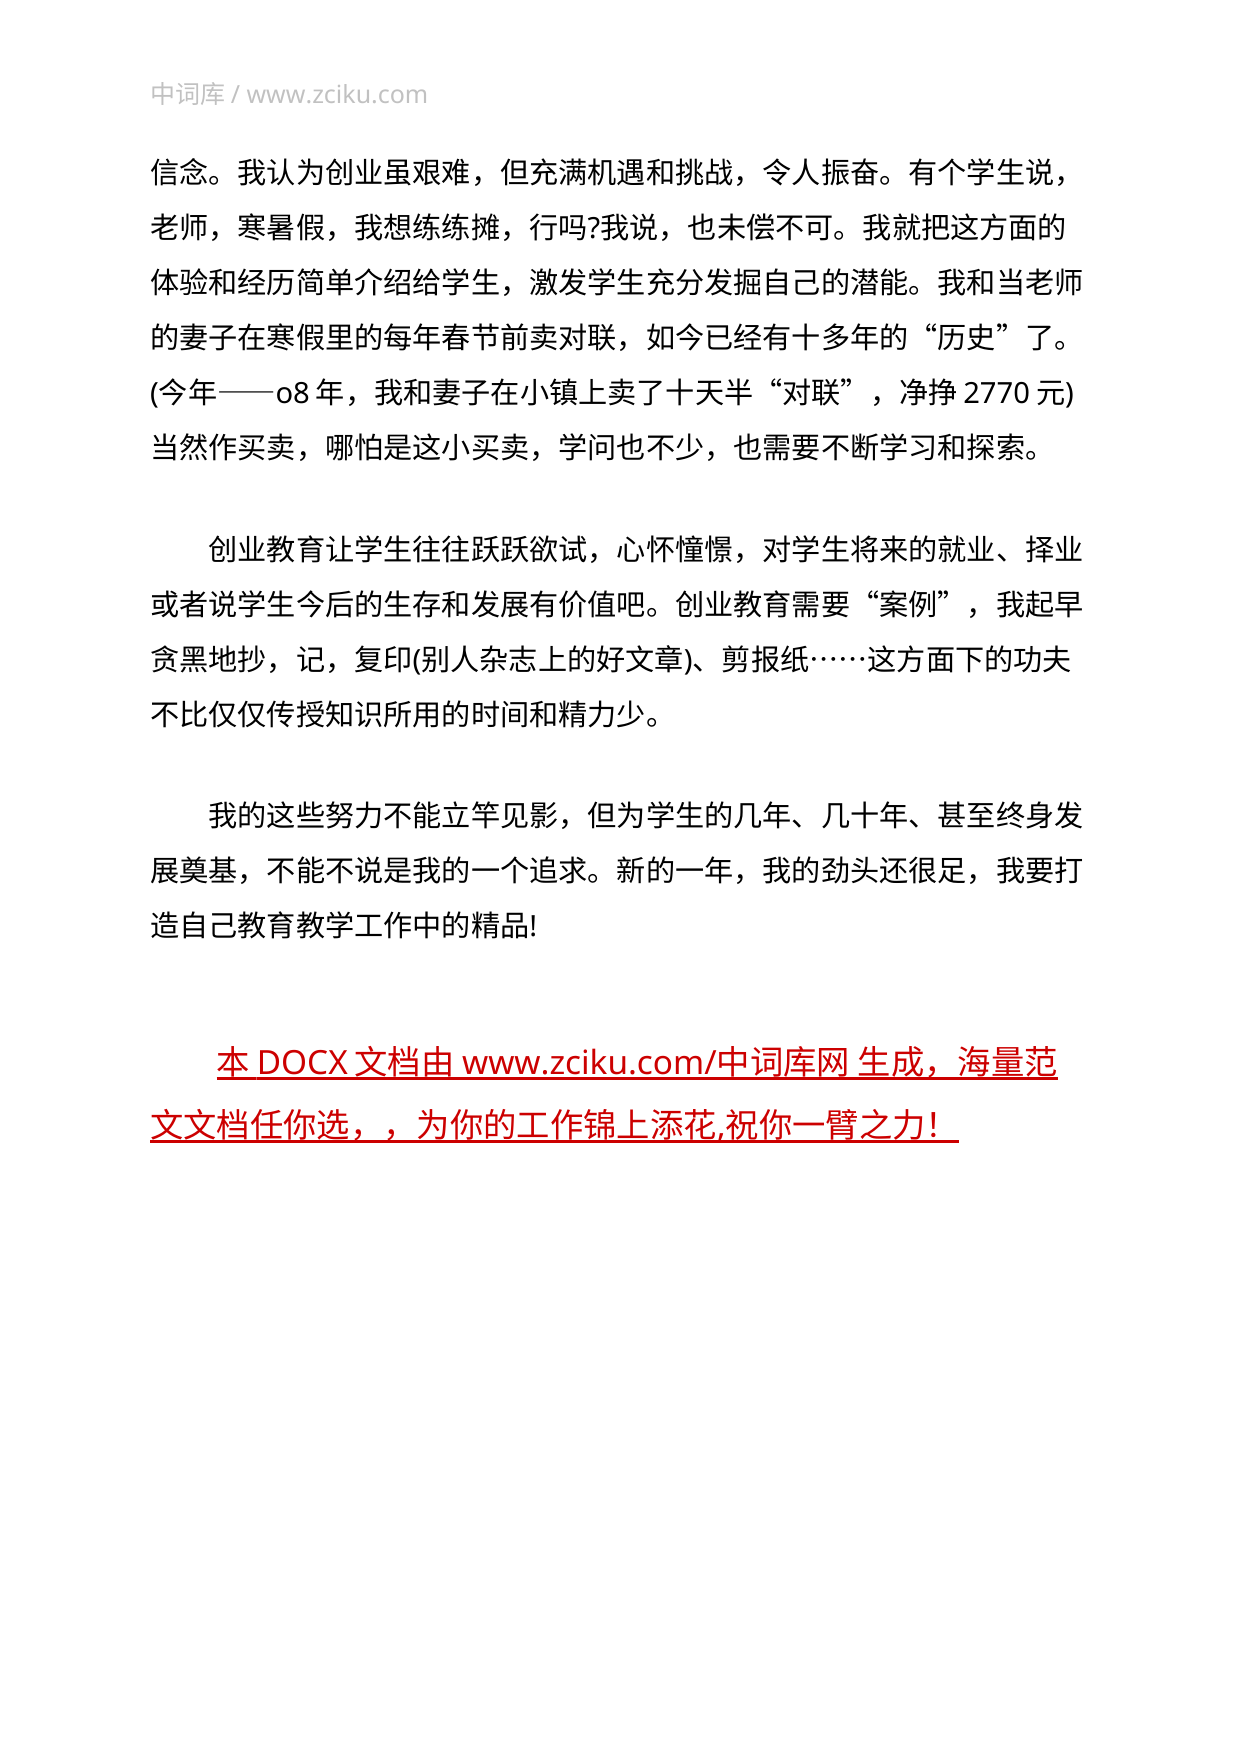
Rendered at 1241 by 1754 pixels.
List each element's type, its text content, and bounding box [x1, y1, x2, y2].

text 创业教育让学生往往跃跃欲试，心怀憧憬，对学生将来的就业、择业或者说学生今后的生存和发展有价值吧。创业教育需要“案例”，我起早贪黑地抄，记，复印(别人杂志上的好文章)、剪报纸……这方面下的功夫不比仅仅传授知识所用的时间和精力少。 [150, 526, 1090, 733]
text 我的这些努力不能立竿见影，但为学生的几年、几十年、甚至终身发展奠基，不能不说是我的一个追求。新的一年，我的劲头还很足，我要打造自己教育教学工作中的精品! [150, 793, 1090, 945]
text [150, 150, 1090, 467]
text 本DOCX文档由 www.zciku.com/中词库网 生成，海量范文文档任你选，，为你的工作锦上添花,祝你一臂之力！ [150, 1036, 1090, 1147]
